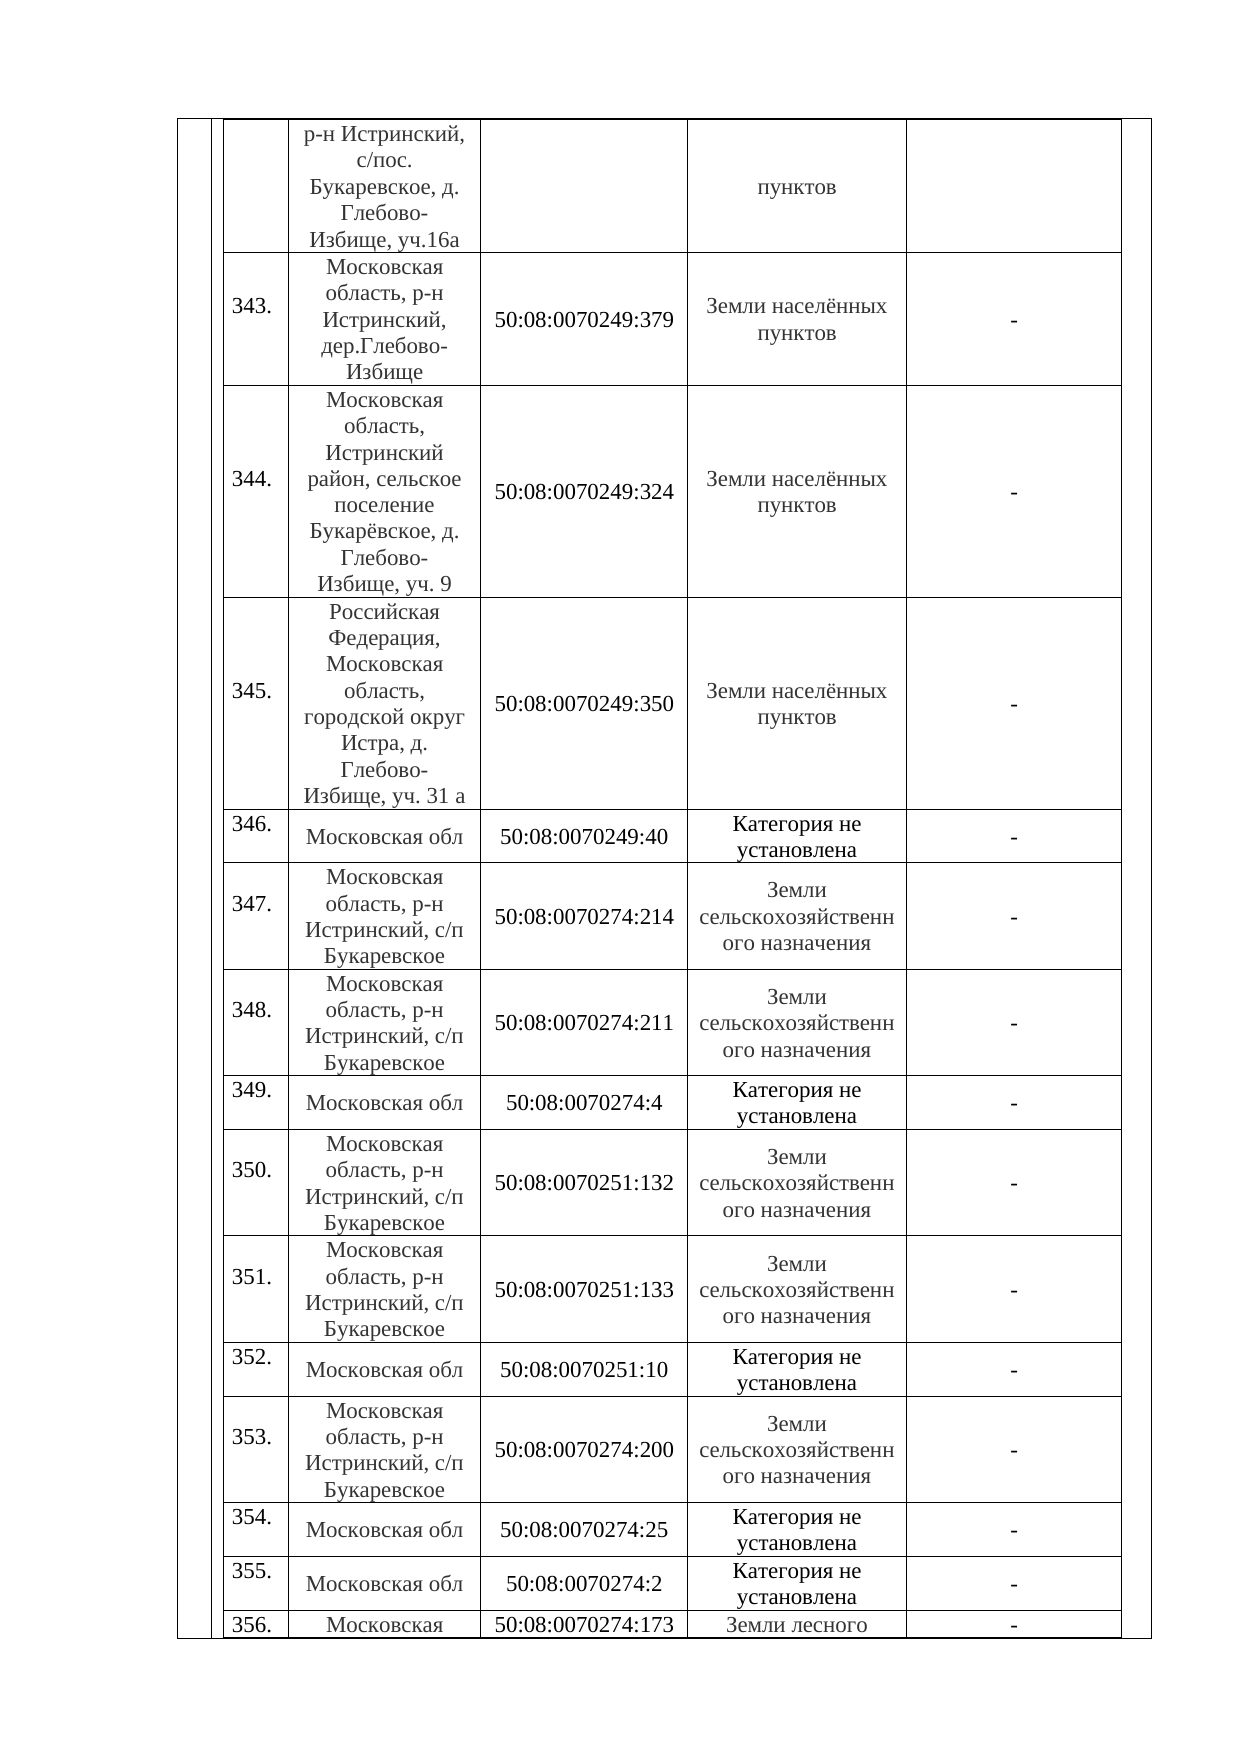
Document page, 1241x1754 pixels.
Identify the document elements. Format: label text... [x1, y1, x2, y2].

table_cell [688, 1343, 906, 1396]
table_cell [907, 253, 1121, 385]
table_cell [289, 1397, 480, 1502]
table_cell [224, 1130, 288, 1235]
table_cell [907, 1503, 1121, 1556]
table_cell [688, 970, 906, 1075]
table_cell [907, 1557, 1121, 1610]
table_cell [224, 598, 288, 809]
table_cell [688, 1236, 906, 1342]
table_cell [289, 810, 480, 862]
table_cell [688, 1076, 906, 1129]
table_cell [481, 1397, 687, 1502]
table_cell [688, 1130, 906, 1235]
table_cell [289, 1076, 480, 1129]
table_cell [224, 253, 288, 385]
table_cell [688, 1503, 906, 1556]
table_cell [289, 1343, 480, 1396]
table_cell [224, 1611, 288, 1637]
table_cell [907, 1611, 1121, 1637]
table_cell [688, 810, 906, 862]
table_cell [224, 1503, 288, 1556]
table_cell [907, 386, 1121, 597]
table_cell [688, 1557, 906, 1610]
table_cell [907, 1343, 1121, 1396]
table_cell [481, 1503, 687, 1556]
table_cell [688, 386, 906, 597]
table_cell [481, 1343, 687, 1396]
table_cell [481, 386, 687, 597]
table_cell [224, 386, 288, 597]
table_cell [212, 119, 223, 1638]
table_cell [481, 970, 687, 1075]
table_cell [481, 253, 687, 385]
table_cell [481, 1236, 687, 1342]
table_cell [907, 1397, 1121, 1502]
table_cell [289, 598, 480, 809]
table_cell [907, 1130, 1121, 1235]
table_cell [289, 1611, 480, 1637]
table_cell [481, 1130, 687, 1235]
table_cell [481, 863, 687, 969]
table_cell [224, 1557, 288, 1610]
table_cell [224, 1076, 288, 1129]
table_cell [907, 863, 1121, 969]
table_cell [289, 863, 480, 969]
table_cell [481, 598, 687, 809]
table_cell [1122, 119, 1151, 1638]
table_cell [289, 1130, 480, 1235]
table_cell [688, 1611, 906, 1637]
table_cell [907, 970, 1121, 1075]
table_cell [289, 1503, 480, 1556]
table_cell [289, 120, 480, 252]
table_cell 3 [178, 119, 211, 1638]
table_cell [688, 598, 906, 809]
table_cell [907, 1236, 1121, 1342]
table_cell [224, 1236, 288, 1342]
table_cell [907, 810, 1121, 862]
table_cell [289, 253, 480, 385]
table_cell [289, 1236, 480, 1342]
table_cell [481, 1611, 687, 1637]
table_cell [224, 810, 288, 862]
table_cell [289, 386, 480, 597]
table_cell [289, 970, 480, 1075]
table_cell [688, 863, 906, 969]
table_cell [688, 1397, 906, 1502]
table_cell [224, 970, 288, 1075]
table_cell [907, 120, 1121, 252]
table_cell [688, 120, 906, 252]
table_cell [907, 598, 1121, 809]
table_cell [224, 1397, 288, 1502]
table_cell [481, 120, 687, 252]
table_cell [224, 1343, 288, 1396]
table_cell [907, 1076, 1121, 1129]
table_cell [481, 1557, 687, 1610]
table_cell [481, 1076, 687, 1129]
table_cell [481, 810, 687, 862]
table_cell [224, 863, 288, 969]
table_cell [688, 253, 906, 385]
table_cell [224, 120, 288, 252]
table_cell [289, 1557, 480, 1610]
